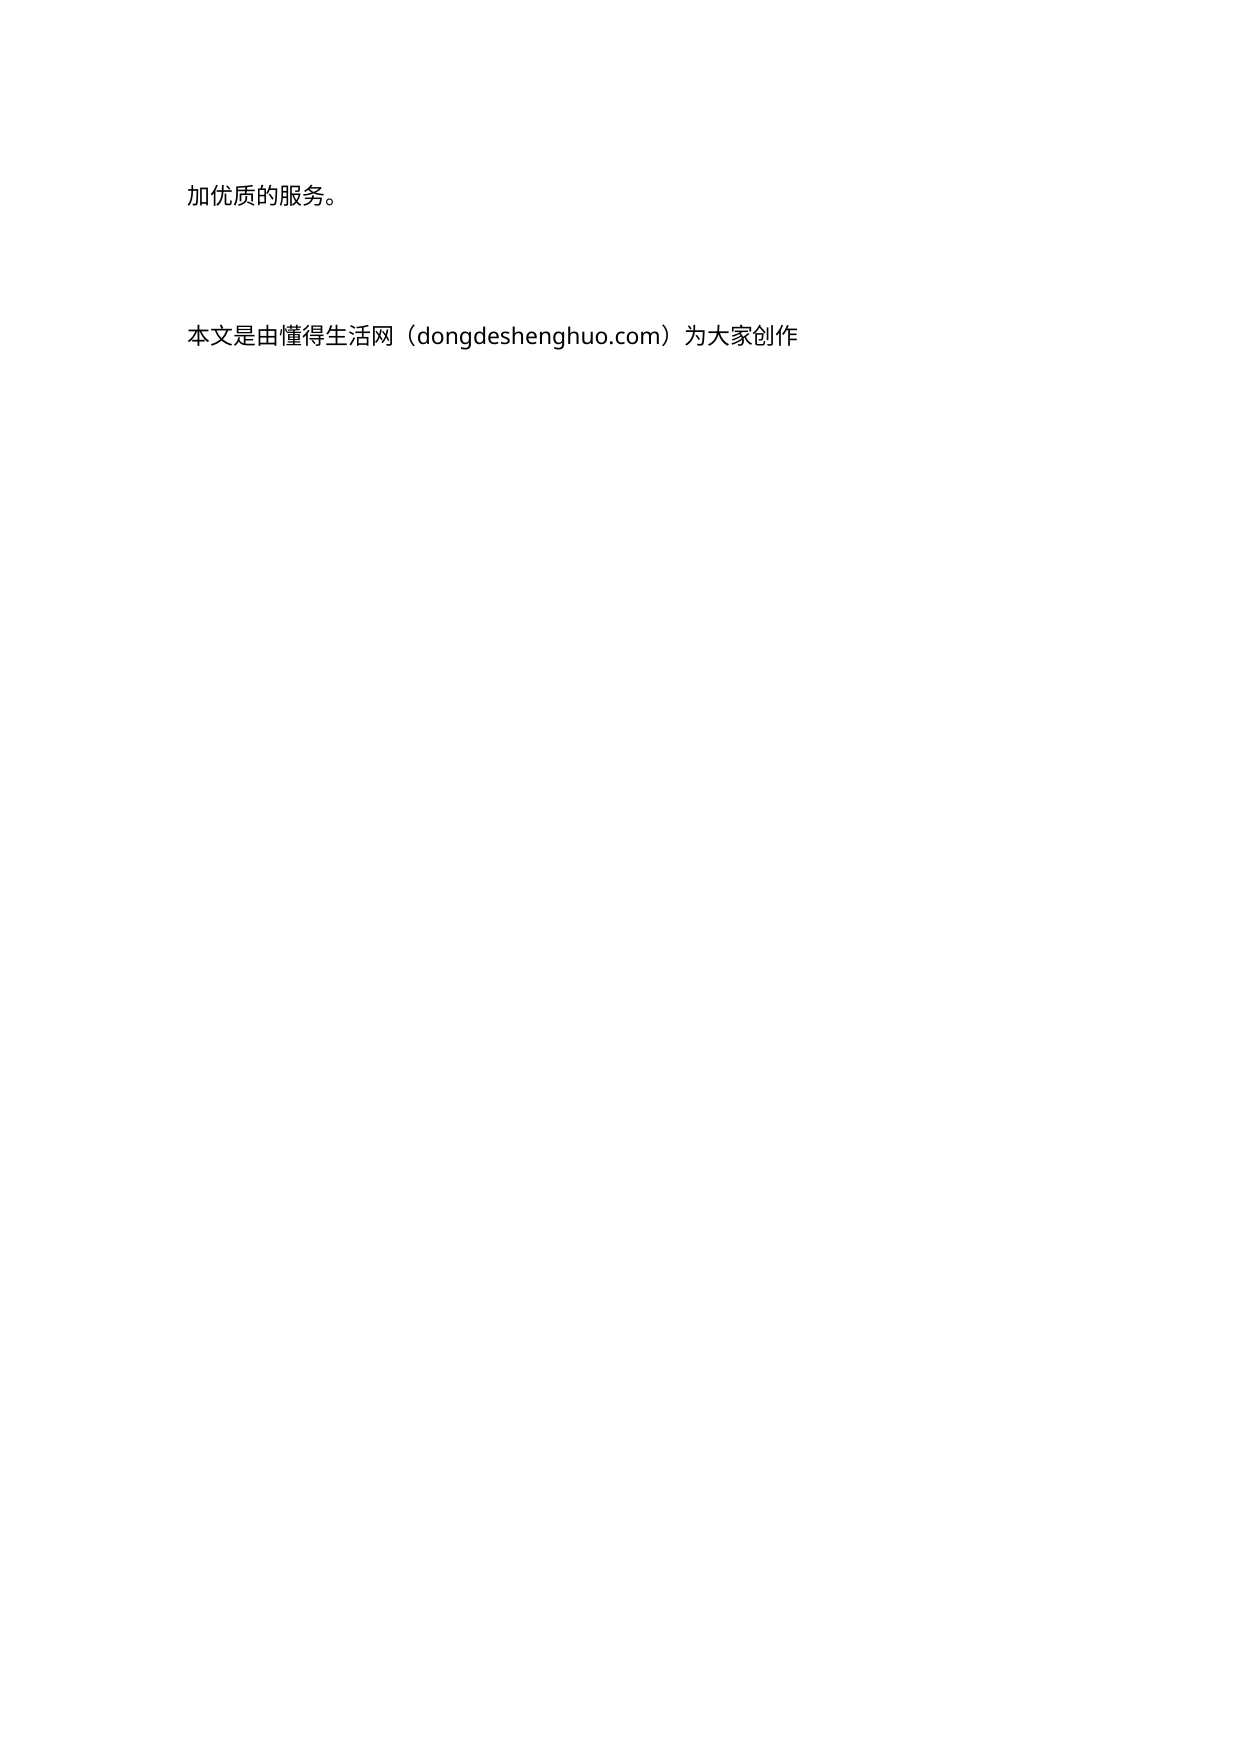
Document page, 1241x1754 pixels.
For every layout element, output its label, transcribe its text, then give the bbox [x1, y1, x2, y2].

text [187, 162, 1053, 227]
text 本文是由懂得生活网（dongdeshenghuo.com）为大家创作 [187, 302, 1053, 367]
